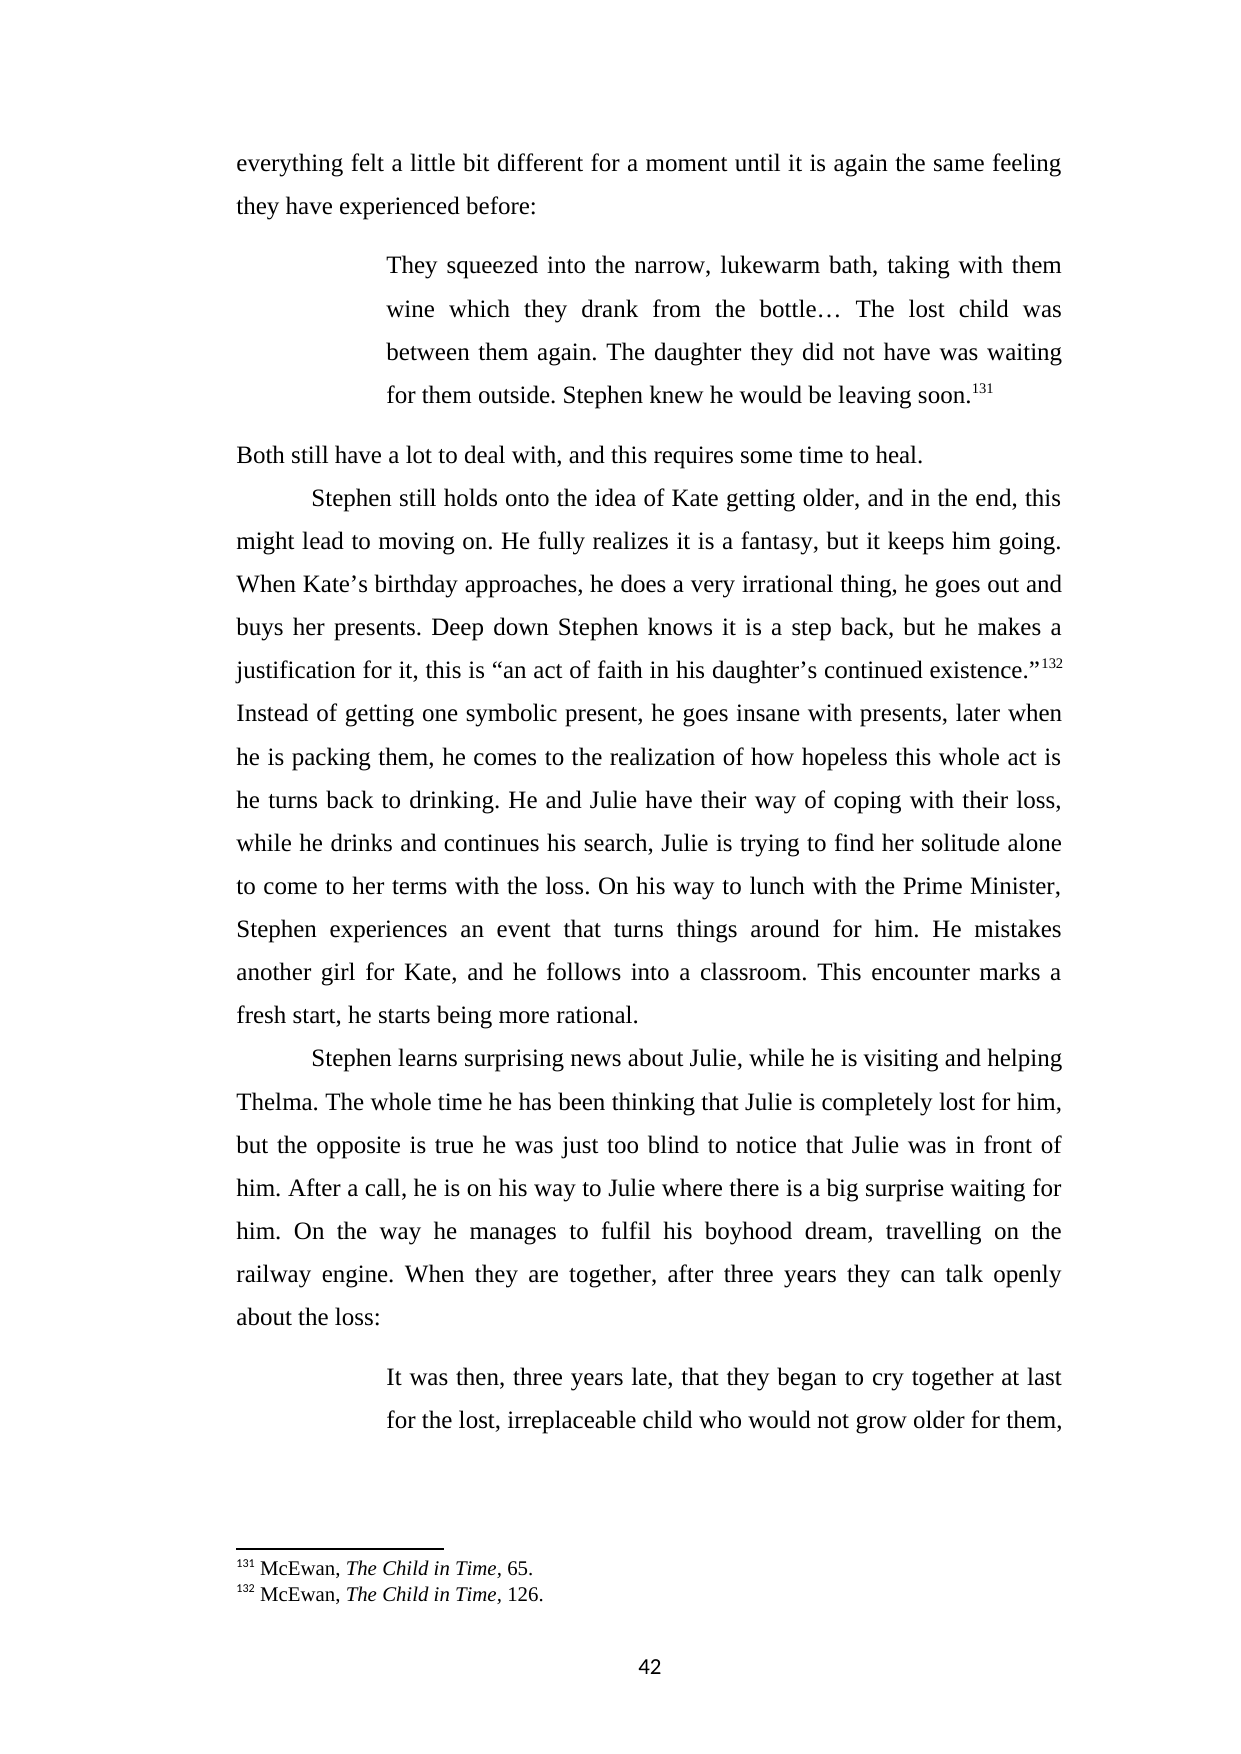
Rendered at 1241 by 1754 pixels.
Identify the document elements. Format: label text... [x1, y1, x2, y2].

text They squeezed into the narrow, lukewarm bath, taking with them wine which they drank from the bottle… The lost child was between them again. The daughter they did not have was waiting for them outside. Stephen knew he would be leaving soon. [386, 251, 1063, 409]
text Stephen still holds onto the idea of Kate getting older, and in the end, this might lead to moving on. He fully realizes it is a fantasy, but it keeps him going. When Kate’s birthday approaches, he does a very irrational thing, he goes out and buys her presents. Deep down Stephen knows it is a step back, but he makes a justification for it, this is “an act of faith in his daughter’s continued existence.” Instead of getting one symbolic present, he goes insane with presents, later when he is packing them, he comes to the realization of how hopeless this whole act is he turns back to drinking. He and Julie have their way of coping with their loss, while he drinks and continues his search, Julie is trying to find her solitude alone to come to her terms with the loss. On his way to lunch with the Prime Minister, Stephen experiences an event that turns things around for him. He mistakes another girl for Kate, and he follows into a classroom. This encounter marks a fresh start, he starts being more rational. [236, 483, 1063, 1029]
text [386, 1362, 1063, 1434]
text Both still have a lot to deal with, and this requires some time to heal. [236, 440, 1063, 468]
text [236, 148, 1063, 219]
text Stephen learns surprising news about Julie, while he is visiting and helping Thelma. The whole time he has been thinking that Julie is completely lost for him, but the opposite is true he was just too blind to notice that Julie was in front of him. After a call, he is on his way to Julie where there is a big surprise waiting for him. On the way he manages to fulfil his boyhood dream, travelling on the railway engine. When they are together, after three years they can talk openly about the loss: [236, 1043, 1063, 1331]
